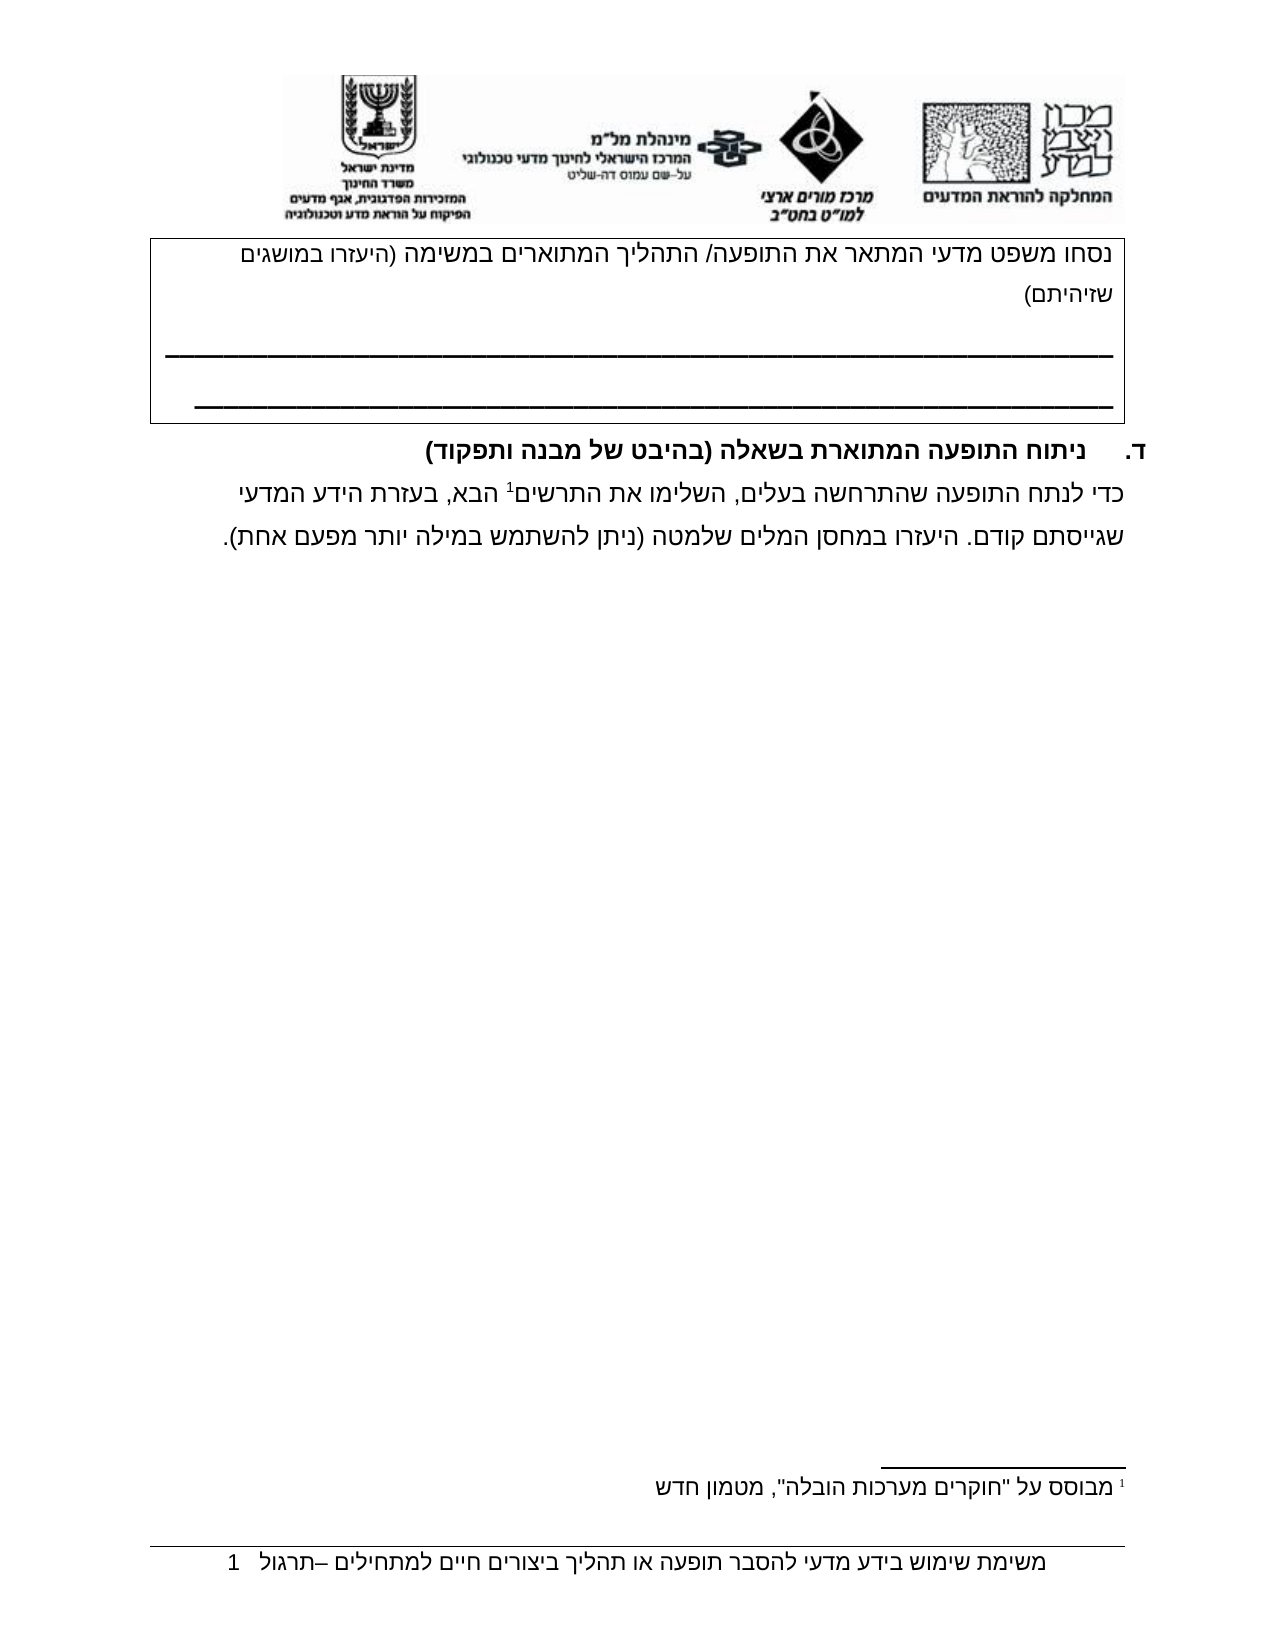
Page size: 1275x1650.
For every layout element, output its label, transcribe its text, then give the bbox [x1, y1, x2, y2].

list ניתוח התופעה המתוארת בשאלה (בהיבט של מבנה ותפקוד) [150, 436, 1124, 465]
text כדי לנתח התופעה שהתרחשה בעלים, השלימו את התרשים הבא, בעזרת הידע המדעי שגייסתם קודם. היעזרו במחסן המלים שלמטה (ניתן להשתמש במילה יותר מפעם אחת). [150, 479, 1125, 551]
picture [282, 75, 1125, 224]
